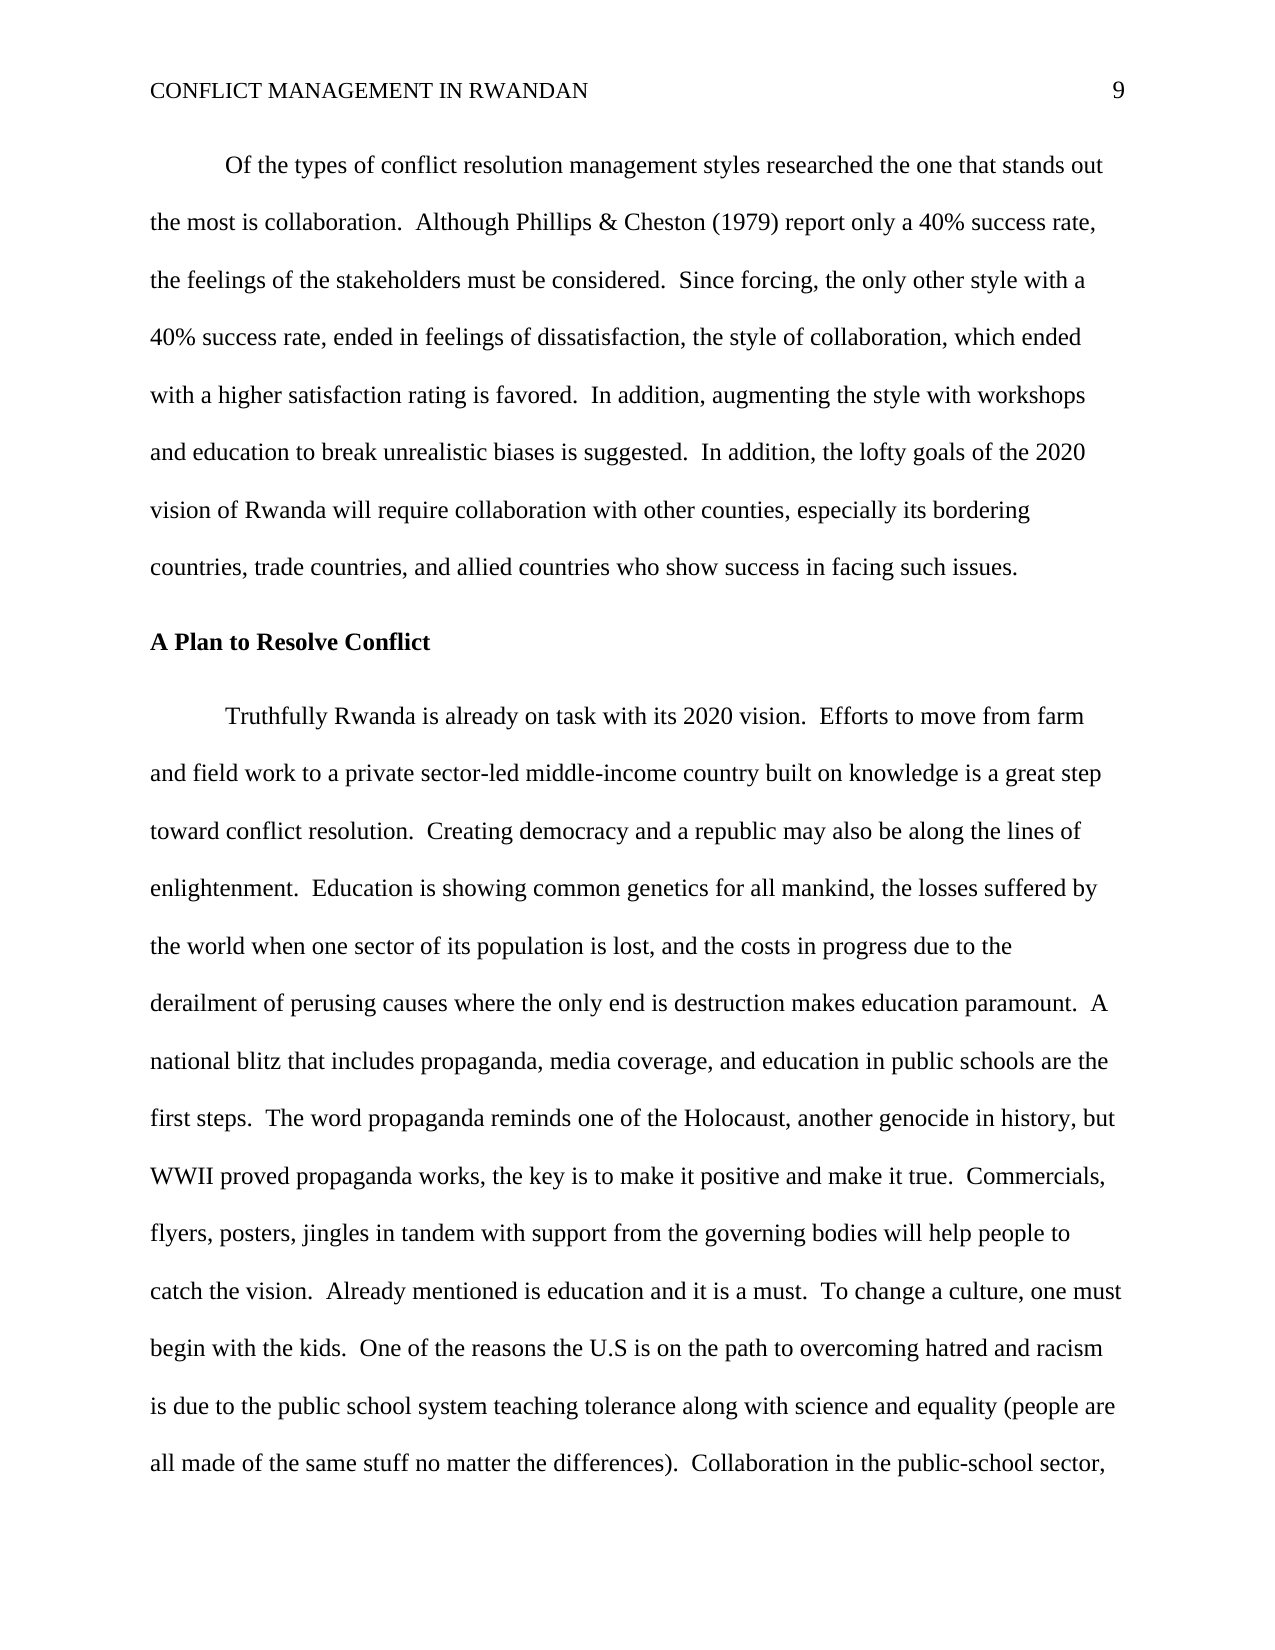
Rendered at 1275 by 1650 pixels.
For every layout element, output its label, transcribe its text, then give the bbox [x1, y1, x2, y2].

text Of the types of conflict resolution management styles researched the one that stands out the most is collaboration. Although Phillips & Cheston (1979) report only a 40% success rate, the feelings of the stakeholders must be considered. Since forcing, the only other style with a 40% success rate, ended in feelings of dissatisfaction, the style of collaboration, which ended with a higher satisfaction rating is favored. In addition, augmenting the style with workshops and education to break unrealistic biases is suggested. In addition, the lofty goals of the 2020 vision of Rwanda will require collaboration with other counties, especially its bordering countries, trade countries, and allied countries who show success in facing such issues. [150, 150, 1125, 581]
text A Plan to Resolve Conflict [150, 627, 1125, 655]
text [150, 701, 1125, 1477]
